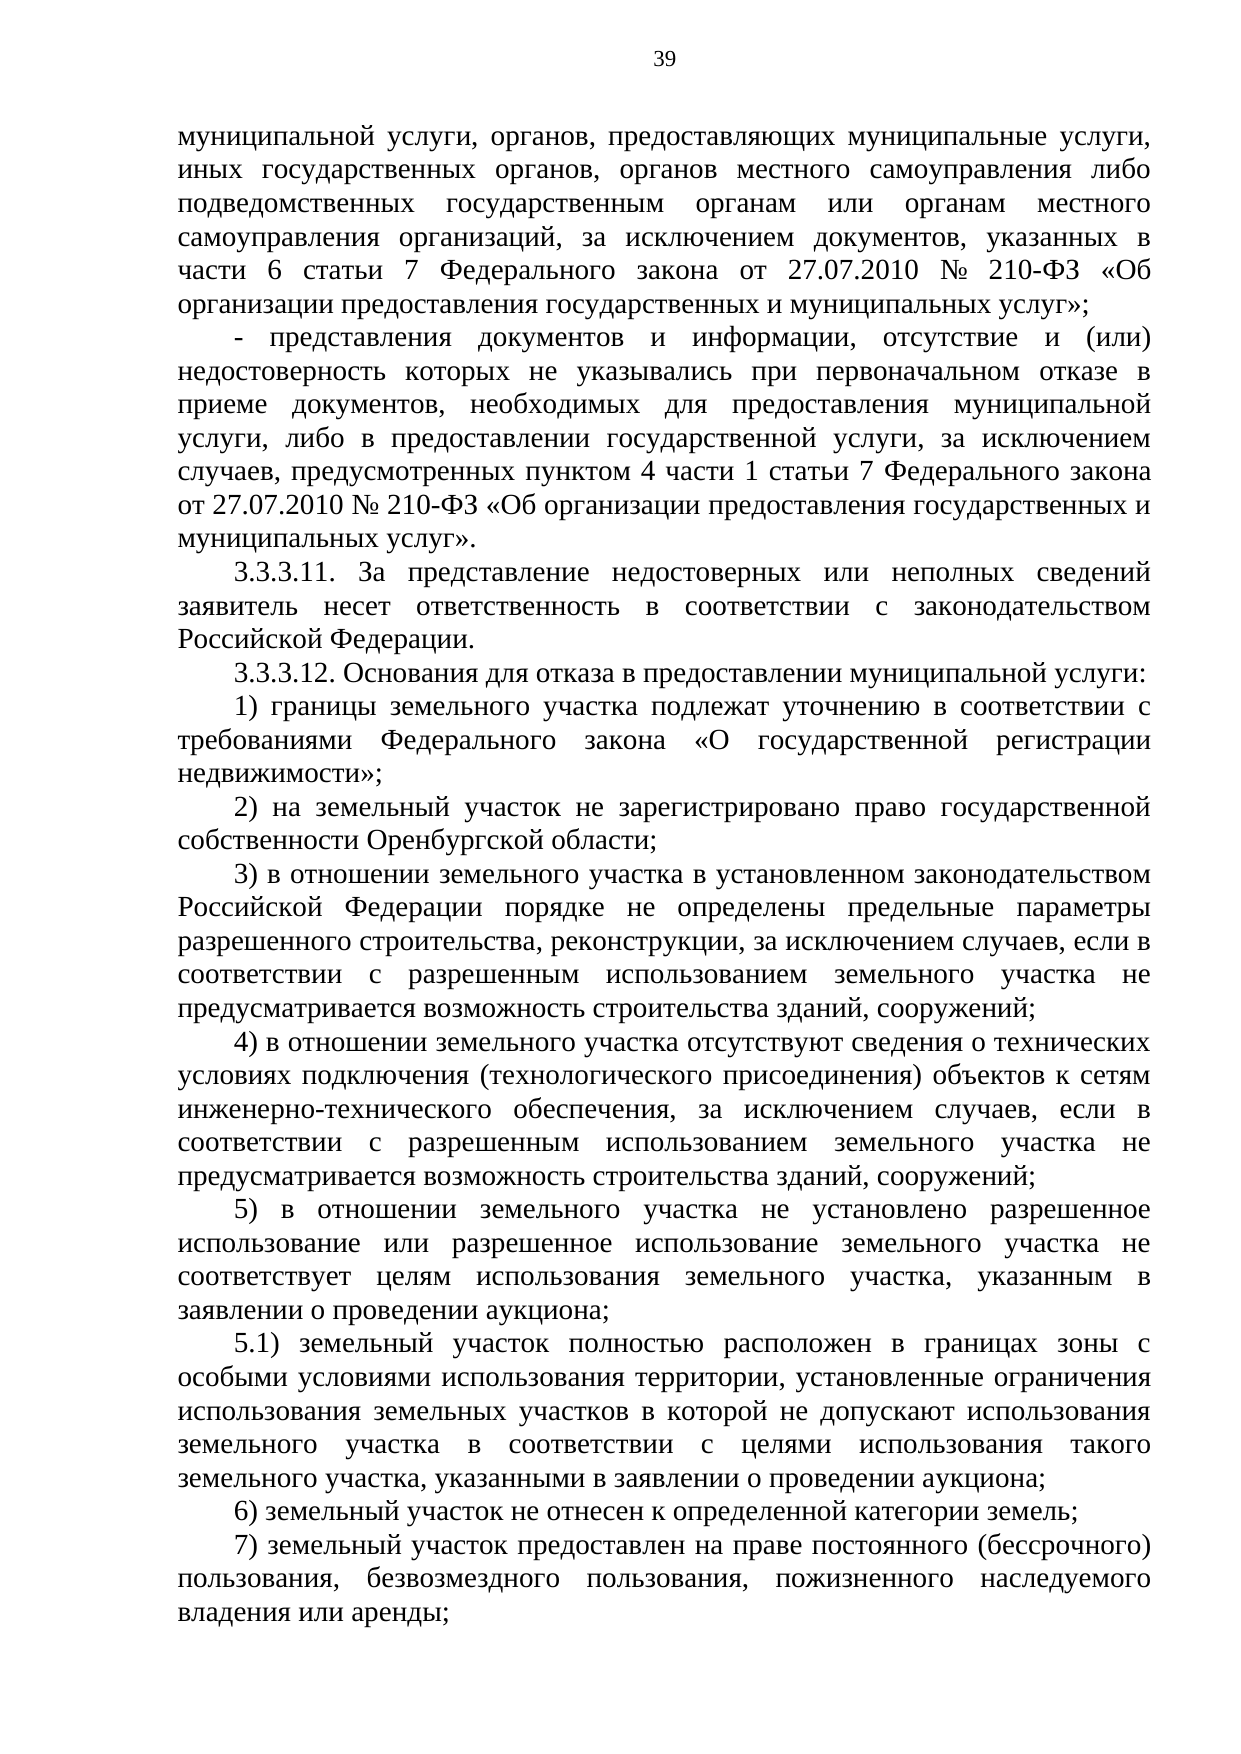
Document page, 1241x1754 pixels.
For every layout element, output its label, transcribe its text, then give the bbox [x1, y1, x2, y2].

text 3.3.3.11. За представление недостоверных или неполных сведений заявитель несет ответственность в соответствии с законодательством Российской Федерации. [177, 554, 1152, 655]
text 6) земельный участок не отнесен к определенной категории земель; [177, 1493, 1152, 1527]
text 4) в отношении земельного участка отсутствуют сведения о технических условиях подключения (технологического присоединения) объектов к сетям инженерно-технического обеспечения, за исключением случаев, если в соответствии с разрешенным использованием земельного участка не предусматривается возможность строительства зданий, сооружений; [177, 1024, 1152, 1191]
text 5.1) земельный участок полностью расположен в границах зоны с особыми условиями использования территории, установленные ограничения использования земельных участков в которой не допускают использования земельного участка в соответствии с целями использования такого земельного участка, указанными в заявлении о проведении аукциона; [177, 1326, 1152, 1493]
text - представления документов и информации, отсутствие и (или) недостоверность которых не указывались при первоначальном отказе в приеме документов, необходимых для предоставления муниципальной услуги, либо в предоставлении государственной услуги, за исключением случаев, предусмотренных пунктом 4 части 1 статьи 7 Федерального закона от 27.07.2010 № 210-ФЗ «Об организации предоставления государственных и муниципальных услуг». [177, 319, 1152, 554]
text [177, 118, 1152, 319]
text 3) в отношении земельного участка в установленном законодательством Российской Федерации порядке не определены предельные параметры разрешенного строительства, реконструкции, за исключением случаев, если в соответствии с разрешенным использованием земельного участка не предусматривается возможность строительства зданий, сооружений; [177, 856, 1152, 1024]
text 5) в отношении земельного участка не установлено разрешенное использование или разрешенное использование земельного участка не соответствует целям использования земельного участка, указанным в заявлении о проведении аукциона; [177, 1191, 1152, 1326]
text 2) на земельный участок не зарегистрировано право государственной собственности Оренбургской области; [177, 789, 1152, 856]
text 3.3.3.12. Основания для отказа в предоставлении муниципальной услуги: [177, 655, 1152, 688]
text 1) границы земельного участка подлежат уточнению в соответствии с требованиями Федерального закона «О государственной регистрации недвижимости»; [177, 688, 1152, 789]
text 7) земельный участок предоставлен на праве постоянного (бессрочного) пользования, безвозмездного пользования, пожизненного наследуемого владения или аренды; [177, 1527, 1152, 1627]
